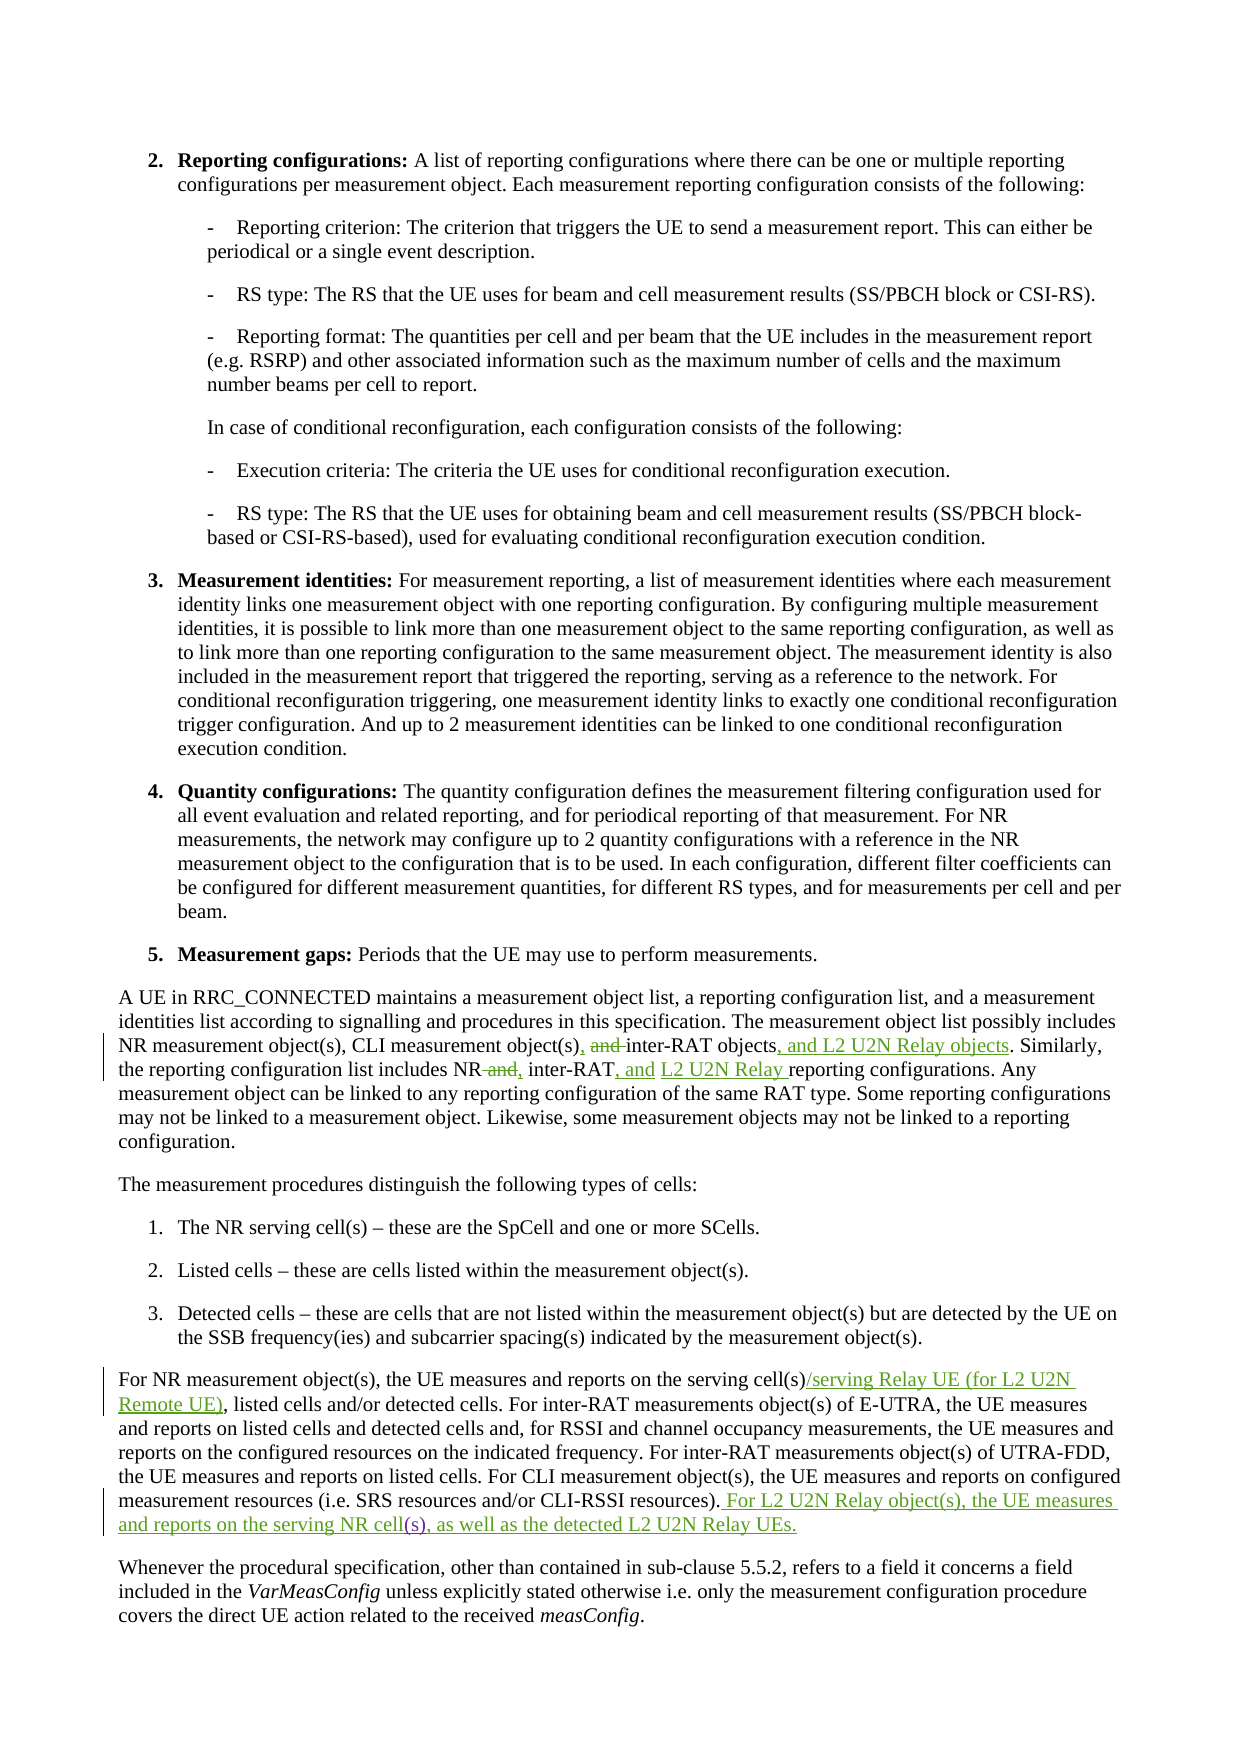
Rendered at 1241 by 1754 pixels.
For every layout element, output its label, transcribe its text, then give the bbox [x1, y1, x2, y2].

text 3. Detected cells – these are cells that are not listed within the measurement object(s) but are detected by the UE on the SSB frequency(ies) and subcarrier spacing(s) indicated by the measurement object(s). [148, 1301, 1122, 1349]
text In case of conditional reconfiguration, each configuration consists of the following: [207, 415, 1122, 439]
text 4. Quantity configurations: The quantity configuration defines the measurement filtering configuration used for all event evaluation and related reporting, and for periodical reporting of that measurement. For NR measurements, the network may configure up to 2 quantity configurations with a reference in the NR measurement object to the configuration that is to be used. In each configuration, different filter coefficients can be configured for different measurement quantities, for different RS types, and for measurements per cell and per beam. [148, 779, 1122, 923]
text A UE in RRC_CONNECTED maintains a measurement object list, a reporting configuration list, and a measurement identities list according to signalling and procedures in this specification. The measurement object list possibly includes NR measurement object(s), CLI measurement object(s) inter-RAT objects. Similarly, the reporting configuration list includes NR inter-RAT reporting configurations. Any measurement object can be linked to any reporting configuration of the same RAT type. Some reporting configurations may not be linked to a measurement object. Likewise, some measurement objects may not be linked to a reporting configuration. [118, 985, 1122, 1153]
text 2. Reporting configurations: A list of reporting configurations where there can be one or multiple reporting configurations per measurement object. Each measurement reporting configuration consists of the following: [148, 148, 1122, 196]
text - RS type: The RS that the UE uses for beam and cell measurement results (SS/PBCH block or CSI-RS). [207, 281, 1122, 306]
text - Execution criteria: The criteria the UE uses for conditional reconfiguration execution. [207, 458, 1122, 482]
text - RS type: The RS that the UE uses for obtaining beam and cell measurement results (SS/PBCH block-based or CSI-RS-based), used for evaluating conditional reconfiguration execution condition. [207, 501, 1122, 549]
text 5. Measurement gaps: Periods that the UE may use to perform measurements. [148, 942, 1122, 966]
text 1. The NR serving cell(s) – these are the SpCell and one or more SCells. [148, 1215, 1122, 1239]
text For NR measurement object(s), the UE measures and reports on the serving cell(s), listed cells and/or detected cells. For inter-RAT measurements object(s) of E-UTRA, the UE measures and reports on listed cells and detected cells and, for RSSI and channel occupancy measurements, the UE measures and reports on the configured resources on the indicated frequency. For inter-RAT measurements object(s) of UTRA-FDD, the UE measures and reports on listed cells. For CLI measurement object(s), the UE measures and reports on configured measurement resources (i.e. SRS resources and/or CLI-RSSI resources). [118, 1367, 1122, 1536]
text 2. Listed cells – these are cells listed within the measurement object(s). [148, 1258, 1122, 1282]
text - Reporting criterion: The criterion that triggers the UE to send a measurement report. This can either be periodical or a single event description. [207, 214, 1122, 263]
text Whenever the procedural specification, other than contained in sub-clause 5.5.2, refers to a field it concerns a field included in the VarMeasConfig unless explicitly stated otherwise i.e. only the measurement configuration procedure covers the direct UE action related to the received measConfig. [118, 1554, 1122, 1627]
text The measurement procedures distinguish the following types of cells: [118, 1172, 1122, 1196]
text - Reporting format: The quantities per cell and per beam that the UE includes in the measurement report (e.g. RSRP) and other associated information such as the maximum number of cells and the maximum number beams per cell to report. [207, 324, 1122, 396]
text 3. Measurement identities: For measurement reporting, a list of measurement identities where each measurement identity links one measurement object with one reporting configuration. By configuring multiple measurement identities, it is possible to link more than one measurement object to the same reporting configuration, as well as to link more than one reporting configuration to the same measurement object. The measurement identity is also included in the measurement report that triggered the reporting, serving as a reference to the network. For conditional reconfiguration triggering, one measurement identity links to exactly one conditional reconfiguration trigger configuration. And up to 2 measurement identities can be linked to one conditional reconfiguration execution condition. [148, 568, 1122, 760]
